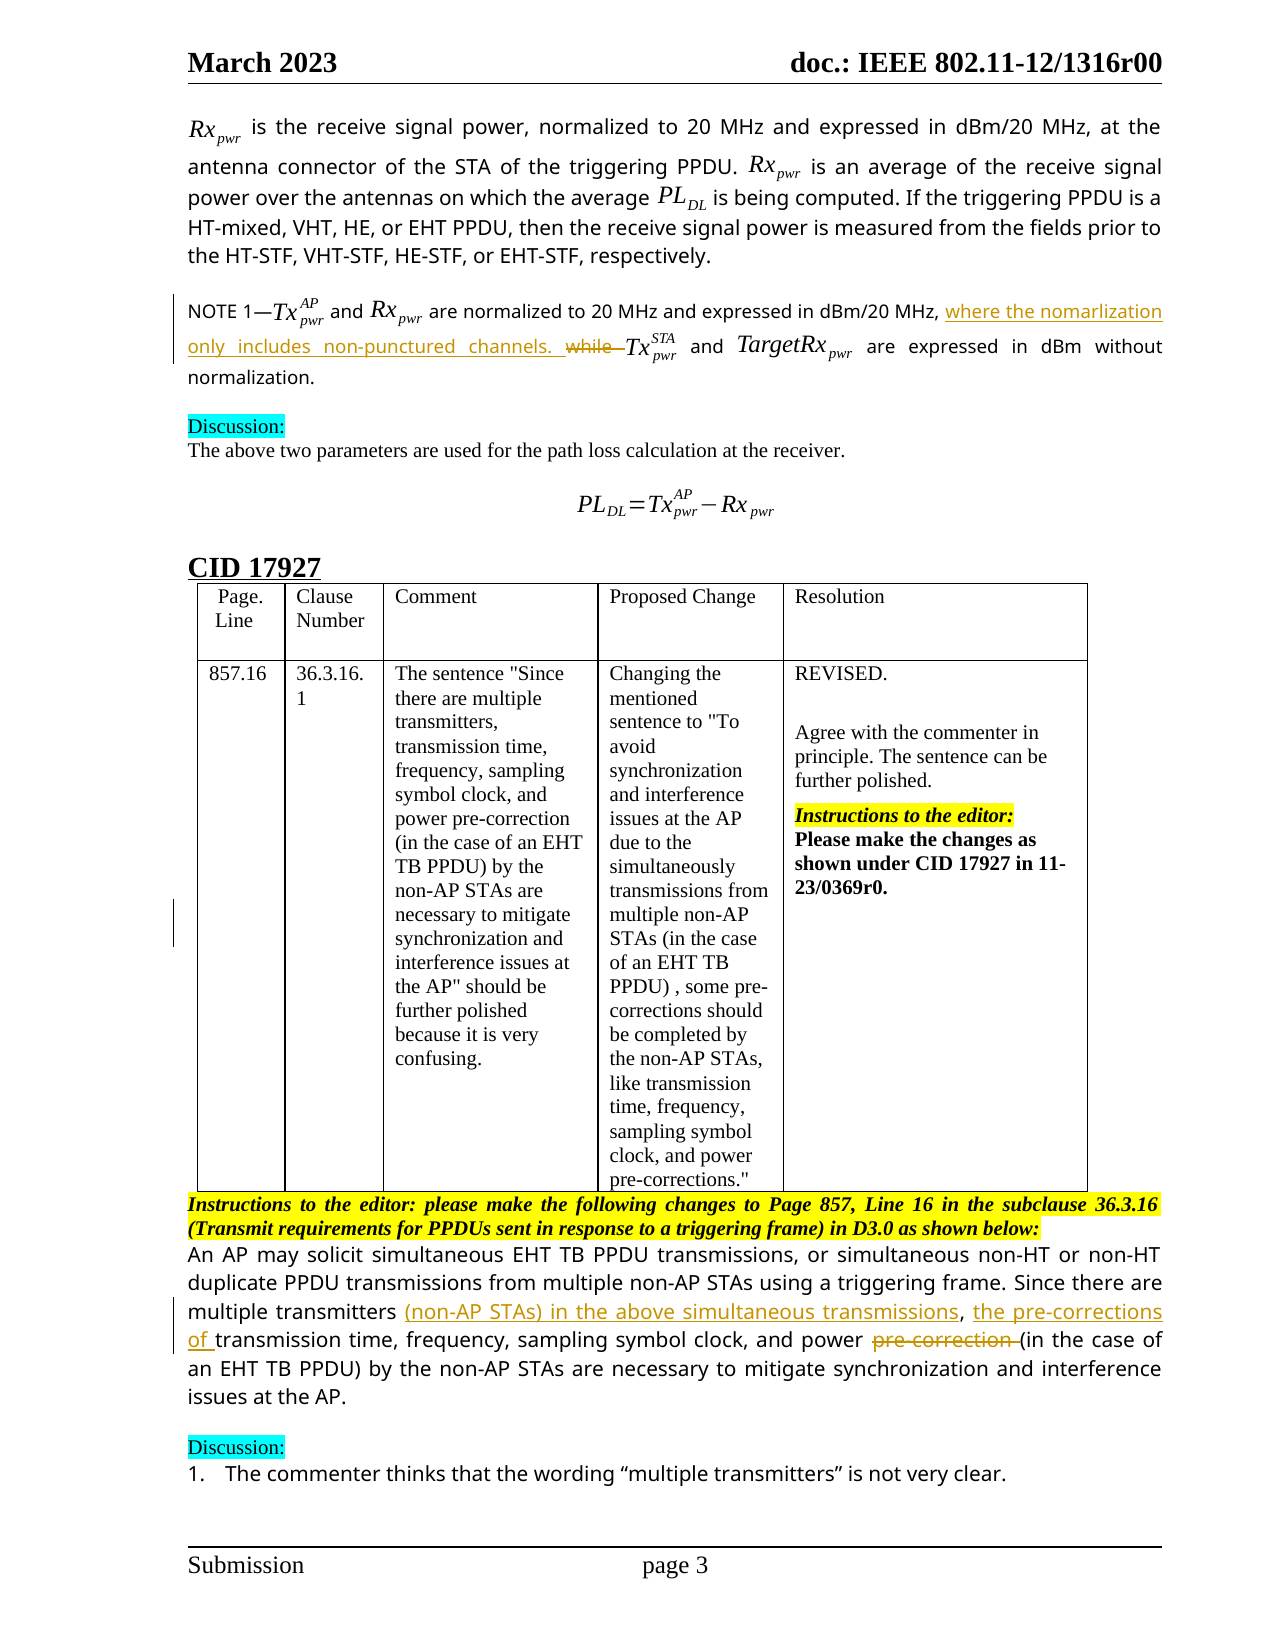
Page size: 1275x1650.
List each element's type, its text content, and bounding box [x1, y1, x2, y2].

table_cell Changing the mentioned sentence to "To avoid synchronization and interference issues at the AP due to the simultaneously transmissions from multiple non-AP STAs (in the case of an EHT TB PPDU) , some pre-corrections should be completed by the non-AP STAs, like transmission time, frequency, sampling symbol clock, and power pre-corrections." [599, 661, 783, 1191]
text The above two parameters are used for the path loss calculation at the receiver. [187, 438, 1162, 462]
text Discussion: [187, 1434, 1162, 1459]
table_cell The sentence "Since there are multiple transmitters, transmission time, frequency, sampling symbol clock, and power pre-correction (in the case of an EHT TB PPDU) by the non-AP STAs are necessary to mitigate synchronization and interference issues at the AP" should be further polished because it is very confusing. [384, 661, 597, 1191]
table_header Comment [384, 584, 597, 660]
table_cell 36.3.16.1 [286, 661, 383, 1191]
table_header Clause Number [286, 584, 383, 660]
table_header Resolution [784, 584, 1087, 660]
text An AP may solicit simultaneous EHT TB PPDU transmissions, or simultaneous non-HT or non-HT duplicate PPDU transmissions from multiple non-AP STAs using a triggering frame. Since there are multiple transmitters , transmission time, frequency, sampling symbol clock, and power (in the case of an EHT TB PPDU) by the non-AP STAs are necessary to mitigate synchronization and interference issues at the AP. [187, 1240, 1162, 1411]
table_header Proposed Change [599, 584, 783, 660]
table_cell REVISED. Agree with the commenter in principle. The sentence can be further polished. Instructions to the editor: Please make the changes as shown under CID 17927 in 11-23/0369r0. [784, 661, 1087, 1191]
text Discussion: [187, 413, 1162, 438]
subtitle CID 17927 [187, 550, 1162, 583]
table_header Page. Line [198, 584, 284, 660]
table_cell 857.16 [198, 661, 284, 1191]
text is the receive signal power, normalized to 20 MHz and expressed in dBm/20 MHz, at the antenna connector of the STA of the triggering PPDU. is an average of the receive signal power over the antennas on which the average is being computed. If the triggering PPDU is a HT-mixed, VHT, HE, or EHT PPDU, then the receive signal power is measured from the fields prior to the HT-STF, VHT-STF, HE-STF, or EHT-STF, respectively. [187, 112, 1162, 270]
list The commenter thinks that the wording “multiple transmitters” is not very clear. [187, 1459, 1162, 1487]
text NOTE 1— and are normalized to 20 MHz and expressed in dBm/20 MHz, and are expressed in dBm without normalization. [187, 294, 1162, 389]
